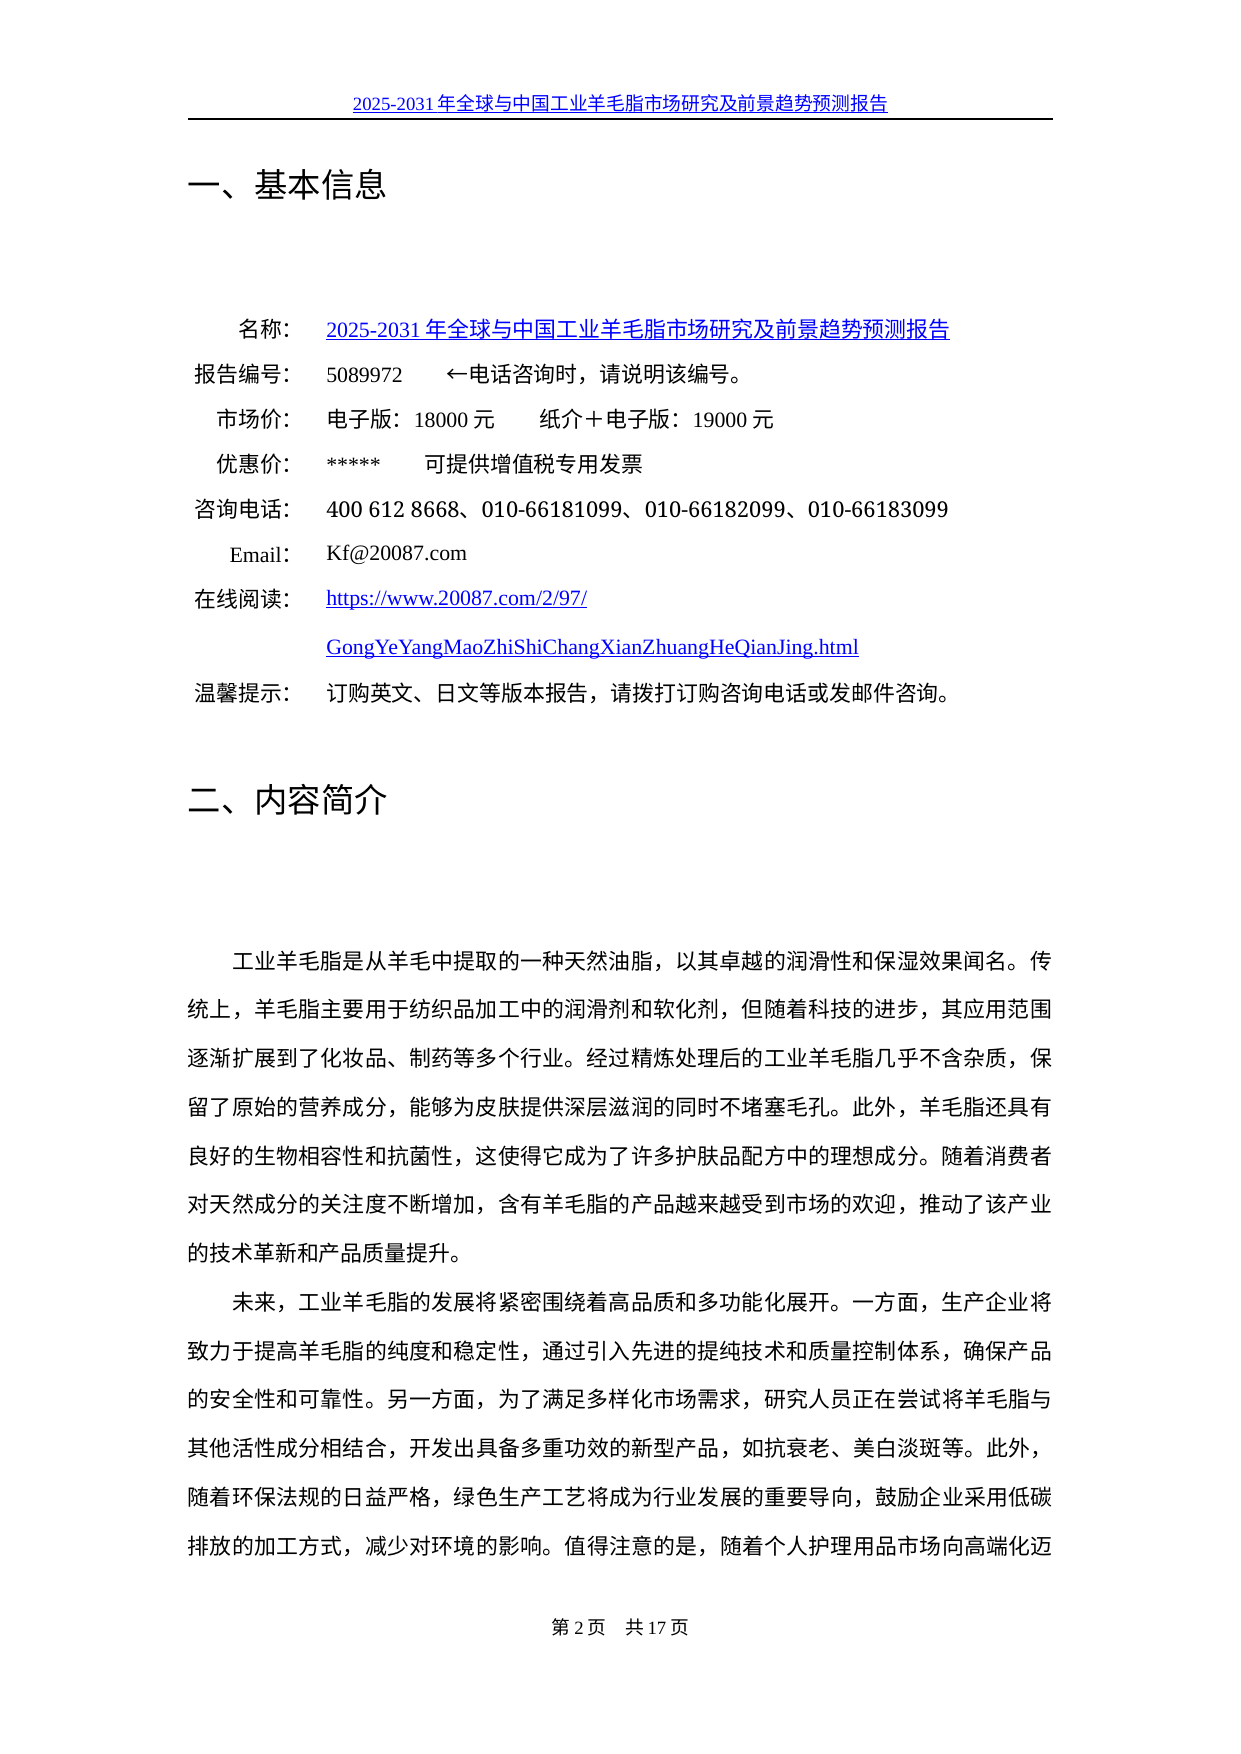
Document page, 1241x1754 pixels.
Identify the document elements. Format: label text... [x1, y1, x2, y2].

table_cell 咨询电话： [167, 492, 315, 537]
table_cell [315, 582, 1073, 675]
table_cell 在线阅读： [167, 582, 315, 675]
table_cell 温馨提示： [167, 675, 315, 720]
table_cell 400 612 8668、010-66181099、010-66182099、010-66183099 [315, 492, 1073, 537]
table_header 名称： [167, 312, 315, 357]
title 一、基本信息 [187, 150, 1053, 215]
table_cell 报告编号： [167, 357, 315, 402]
table_cell ***** 可提供增值税专用发票 [315, 447, 1073, 492]
table_cell Email： [167, 537, 315, 582]
table_cell 5089972 ←电话咨询时，请说明该编号。 [315, 357, 1073, 402]
table_cell 优惠价： [167, 447, 315, 492]
title 二、内容简介 [187, 766, 1053, 831]
table_cell 订购英文、日文等版本报告，请拨打订购咨询电话或发邮件咨询。 [315, 675, 1073, 720]
table_cell Kf@20087.com [315, 537, 1073, 582]
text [187, 943, 1053, 1561]
table_cell 电子版：18000 元 纸介＋电子版：19000 元 [315, 402, 1073, 447]
table_cell 市场价： [167, 402, 315, 447]
table_header 2025-2031年全球与中国工业羊毛脂市场研究及前景趋势预测报告 [315, 312, 1073, 357]
